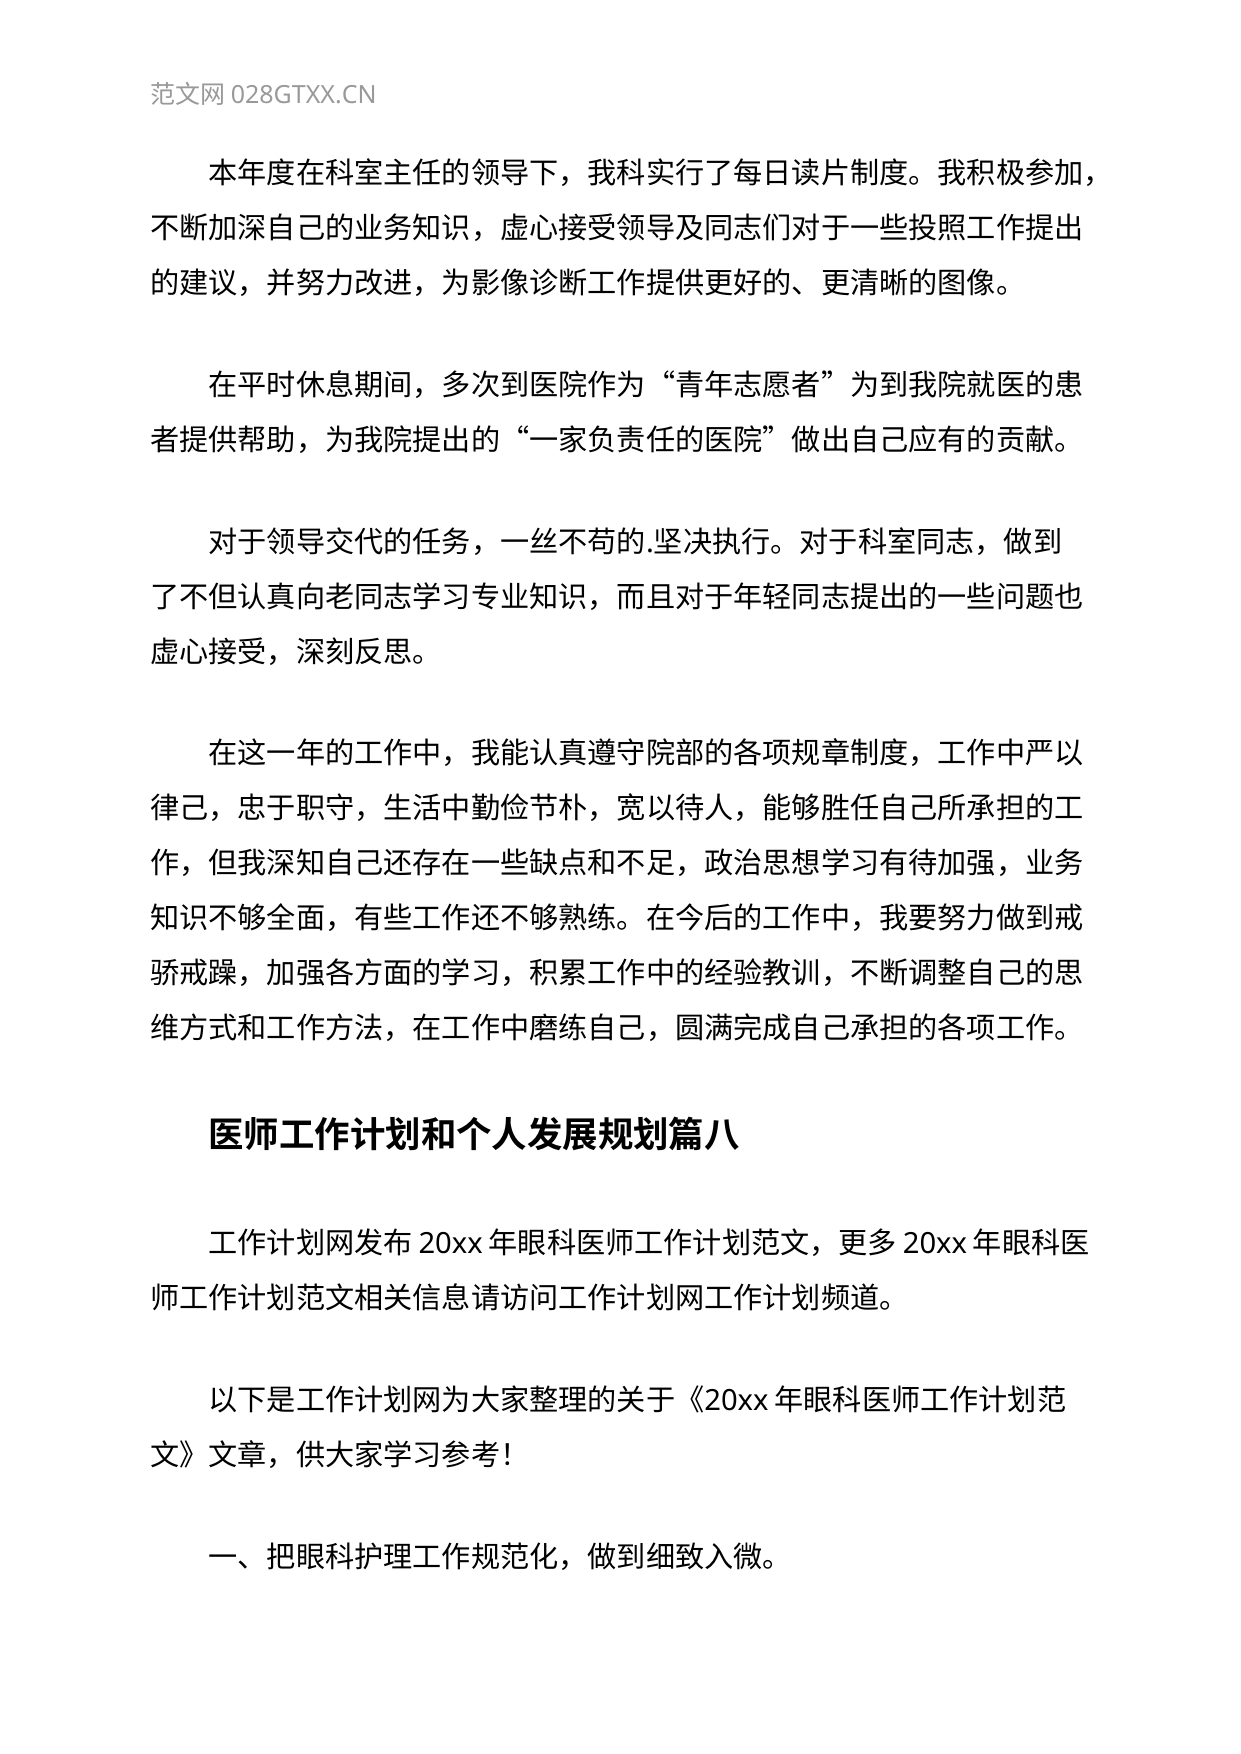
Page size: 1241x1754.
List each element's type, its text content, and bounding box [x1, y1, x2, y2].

text 对于领导交代的任务，一丝不苟的.坚决执行。对于科室同志，做到了不但认真向老同志学习专业知识，而且对于年轻同志提出的一些问题也虚心接受，深刻反思。 [150, 518, 1090, 670]
text 以下是工作计划网为大家整理的关于《20xx年眼科医师工作计划范文》文章，供大家学习参考！ [150, 1376, 1090, 1474]
text 在这一年的工作中，我能认真遵守院部的各项规章制度，工作中严以律己，忠于职守，生活中勤俭节朴，宽以待人，能够胜任自己所承担的工作，但我深知自己还存在一些缺点和不足，政治思想学习有待加强，业务知识不够全面，有些工作还不够熟练。在今后的工作中，我要努力做到戒骄戒躁，加强各方面的学习，积累工作中的经验教训，不断调整自己的思维方式和工作方法，在工作中磨练自己，圆满完成自己承担的各项工作。 [150, 730, 1090, 1047]
text 在平时休息期间，多次到医院作为“青年志愿者”为到我院就医的患者提供帮助，为我院提出的“一家负责任的医院”做出自己应有的贡献。 [150, 362, 1090, 459]
text 工作计划网发布20xx年眼科医师工作计划范文，更多20xx年眼科医师工作计划范文相关信息请访问工作计划网工作计划频道。 [150, 1219, 1090, 1317]
text 医师工作计划和个人发展规划篇八 [150, 1106, 1090, 1157]
text 一、把眼科护理工作规范化，做到细致入微。 [150, 1533, 1090, 1575]
text 本年度在科室主任的领导下，我科实行了每日读片制度。我积极参加，不断加深自己的业务知识，虚心接受领导及同志们对于一些投照工作提出的建议，并努力改进，为影像诊断工作提供更好的、更清晰的图像。 [150, 150, 1090, 302]
